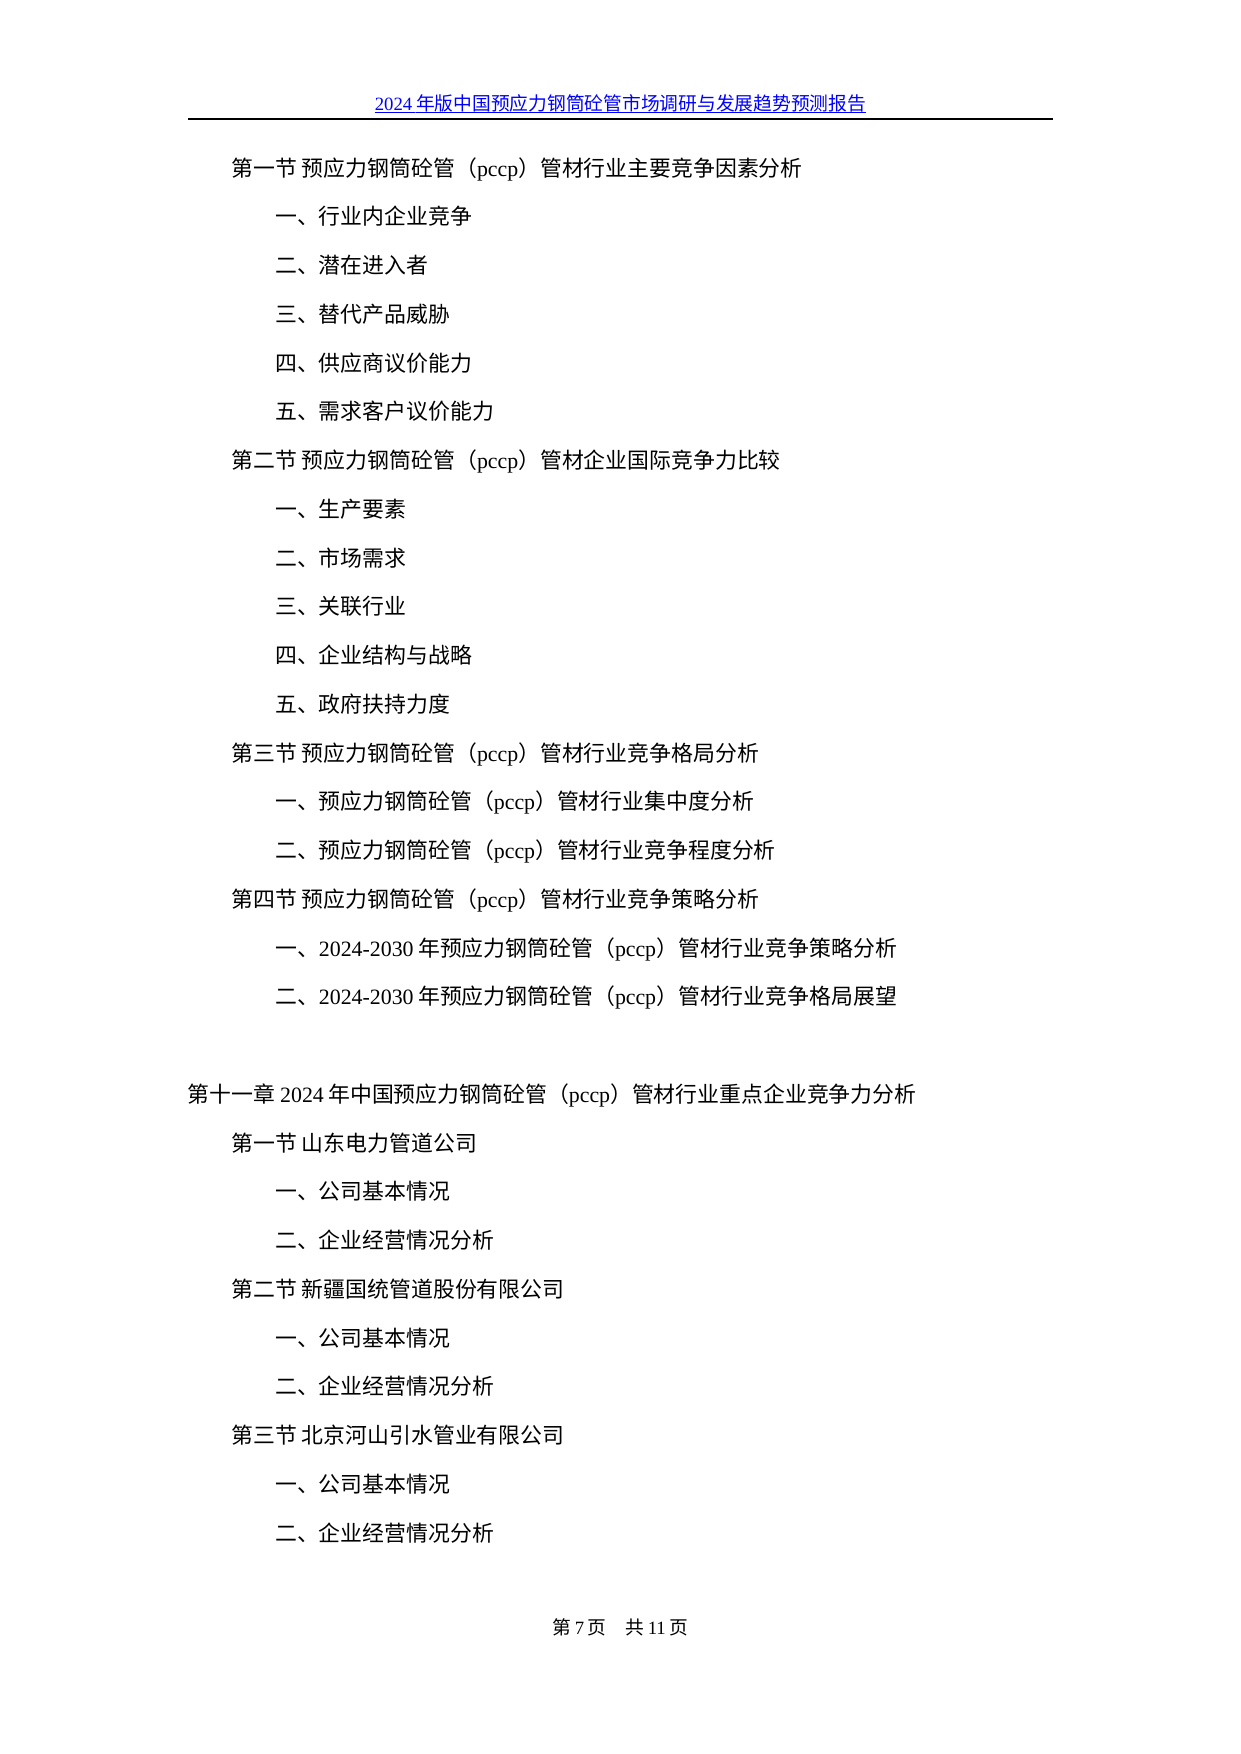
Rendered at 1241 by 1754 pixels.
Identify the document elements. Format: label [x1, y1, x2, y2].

text [187, 150, 1053, 1548]
